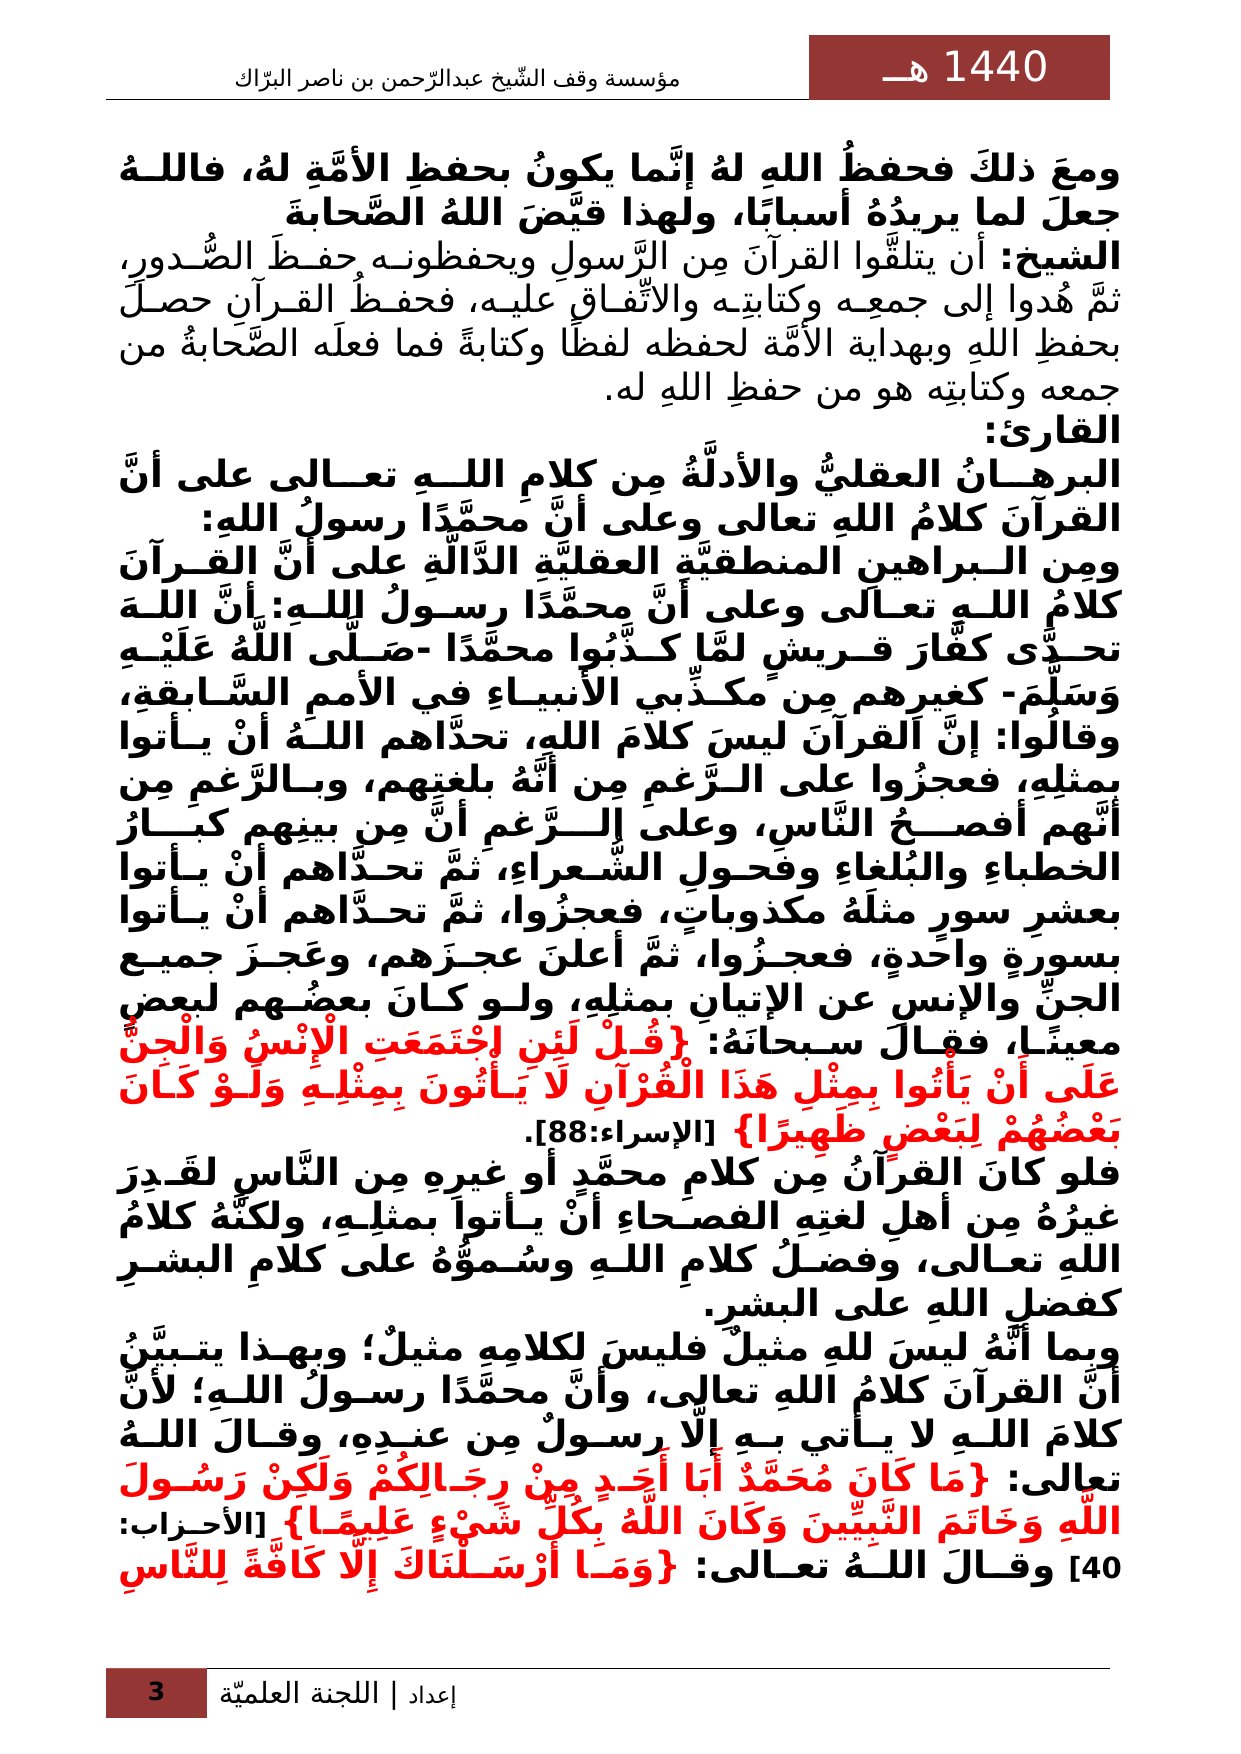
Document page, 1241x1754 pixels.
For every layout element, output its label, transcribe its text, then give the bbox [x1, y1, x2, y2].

text ومعَ ذلكَ فحفظُ اللهِ لهُ إنَّما يكونُ بحفظِ الأمَّةِ لهُ، فاللهُ جعلَ لما يريدُهُ أسبابًا، ولهذا قيَّضَ اللهُ الصَّحابةَ [118, 147, 1122, 234]
text فلو كانَ القرآنُ مِن كلامِ محمَّدٍ أو غيرِهِ مِن النَّاسِ لقَدِرَ غيرُهُ مِن أهلِ لغتِهِ الفصحاءِ أنْ يأتوا بمثلِهِ، ولكنَّهُ كلامُ اللهِ تعالى، وفضلُ كلامِ اللهِ وسُموُّهُ على كلامِ البشرِ كفضلِ اللهِ على البشرِ. [118, 1151, 1122, 1325]
text الشيخ: أن يتلقَّوا القرآنَ مِن الرَّسولِ ويحفظونه حفظَ الصُّدورِ، ثمَّ هُدوا إلى جمعِه وكتابتِه والاتِّفاق عليه، فحفظُ القرآنِ حصلَ بحفظِ اللهِ وبهداية الأمَّة لحفظه لفظًا وكتابةً فما فعلَه الصَّحابةُ من جمعه وكتابتِه هو من حفظِ اللهِ له. [118, 234, 1122, 409]
text ومِن البراهينِ المنطقيَّةِ العقليَّةِ الدَّالَّةِ على أنَّ القرآنَ كلامُ اللهِ تعالى وعلى أنَّ محمَّدًا رسولُ اللهِ: أنَّ اللهَ تحدَّى كفَّارَ قريشٍ لمَّا كذَّبُوا محمَّدًا -صَلَّى اللَّهُ عَلَيْهِ وَسَلَّمَ- كغيرِهم مِن مكذِّبي الأنبياءِ في الأممِ السَّابقةِ، وقالُوا: إنَّ القرآنَ ليسَ كلامَ اللهِ، تحدَّاهم اللهُ أنْ يأتوا بمثلِهِ، فعجزُوا على الرَّغمِ مِن أنَّهُ بلغتِهم، وبالرَّغمِ مِن أنَّهم أفصحُ النَّاسِ، وعلى الرَّغمِ أنَّ مِن بينِهم كبارُ الخطباءِ والبُلغاءِ وفحولِ الشُّعراءِ، ثمَّ تحدَّاهم أنْ يأتوا بعشرِ سورٍ مثلَهُ مكذوباتٍ، فعجزُوا، ثمَّ تحدَّاهم أنْ يأتوا بسورةٍ واحدةٍ، فعجزُوا، ثمَّ أعلنَ عجزَهم، وعَجزَ جميع الجنِّ والإنسِ عن الإتيانِ بمثلِهِ، ولو كانَ بعضُهم لبعضٍ معينًا، فقالَ سبحانَهُ: {قُلْ لَئِنِ اجْتَمَعَتِ الْإِنْسُ وَالْجِنُّ عَلَى أَنْ يَأْتُوا بِمِثْلِ هَذَا الْقُرْآنِ لَا يَأْتُونَ بِمِثْلِهِ وَلَوْ كَانَ بَعْضُهُمْ لِبَعْضٍ ظَهِيرًا} [الإسراء:88]. [118, 540, 1122, 1151]
text القارئ: [118, 409, 1122, 452]
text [118, 1325, 1122, 1587]
text البرهانُ العقليُّ والأدلَّةُ مِن كلامِ اللهِ تعالى على أنَّ القرآنَ كلامُ اللهِ تعالى وعلى أنَّ محمَّدًا رسولُ اللهِ: [118, 452, 1122, 540]
